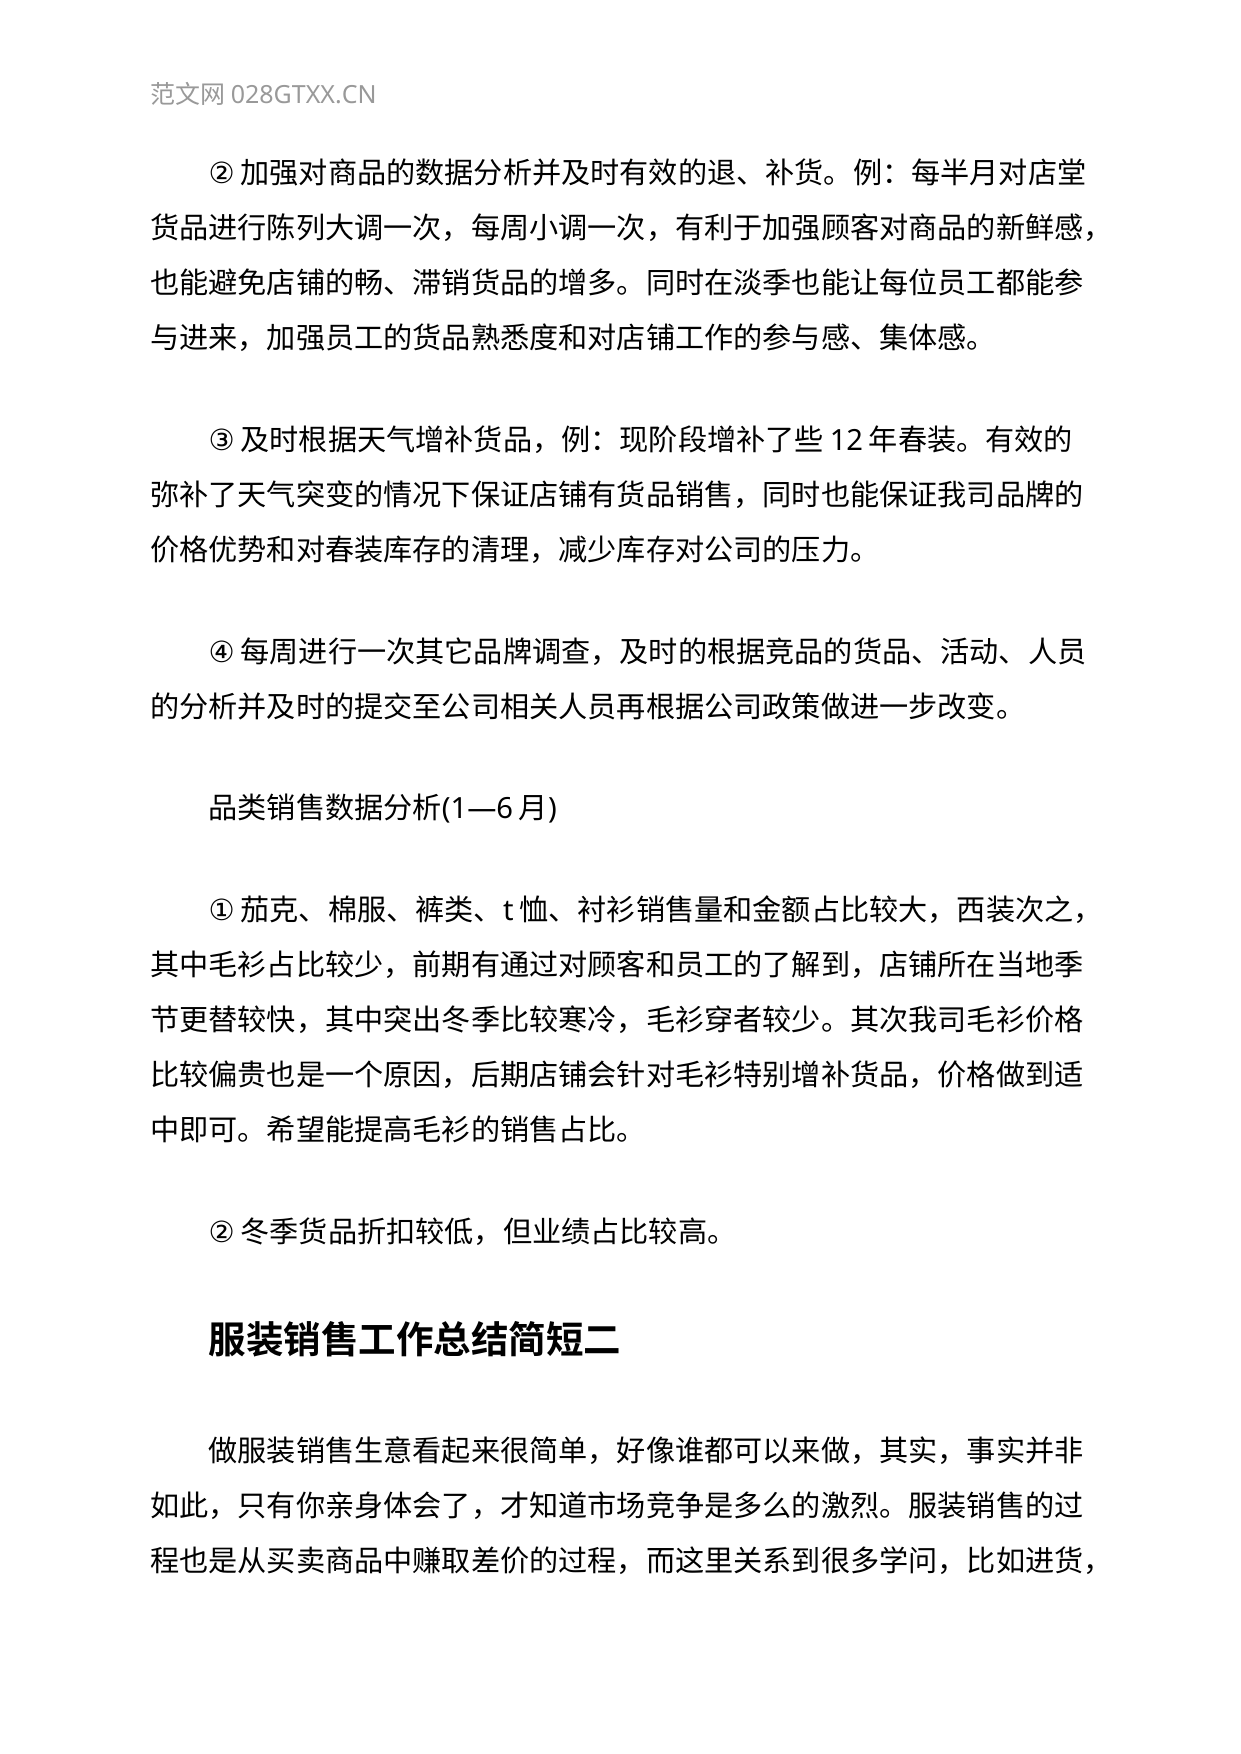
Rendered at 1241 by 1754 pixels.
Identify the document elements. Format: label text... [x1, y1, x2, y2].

text ②冬季货品折扣较低，但业绩占比较高。 [150, 1208, 1090, 1251]
text ②加强对商品的数据分析并及时有效的退、补货。例：每半月对店堂货品进行陈列大调一次，每周小调一次，有利于加强顾客对商品的新鲜感，也能避免店铺的畅、滞销货品的增多。同时在淡季也能让每位员工都能参与进来，加强员工的货品熟悉度和对店铺工作的参与感、集体感。 [150, 150, 1090, 357]
text 品类销售数据分析(1—6月) [150, 785, 1090, 827]
text ④每周进行一次其它品牌调查，及时的根据竞品的货品、活动、人员的分析并及时的提交至公司相关人员再根据公司政策做进一步改变。 [150, 628, 1090, 726]
text 服装销售工作总结简短二 [150, 1310, 1090, 1365]
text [150, 1428, 1090, 1580]
text ①茄克、棉服、裤类、t恤、衬衫销售量和金额占比较大，西装次之，其中毛衫占比较少，前期有通过对顾客和员工的了解到，店铺所在当地季节更替较快，其中突出冬季比较寒冷，毛衫穿者较少。其次我司毛衫价格比较偏贵也是一个原因，后期店铺会针对毛衫特别增补货品，价格做到适中即可。希望能提高毛衫的销售占比。 [150, 887, 1090, 1149]
text ③及时根据天气增补货品，例：现阶段增补了些12年春装。有效的弥补了天气突变的情况下保证店铺有货品销售，同时也能保证我司品牌的价格优势和对春装库存的清理，减少库存对公司的压力。 [150, 417, 1090, 569]
